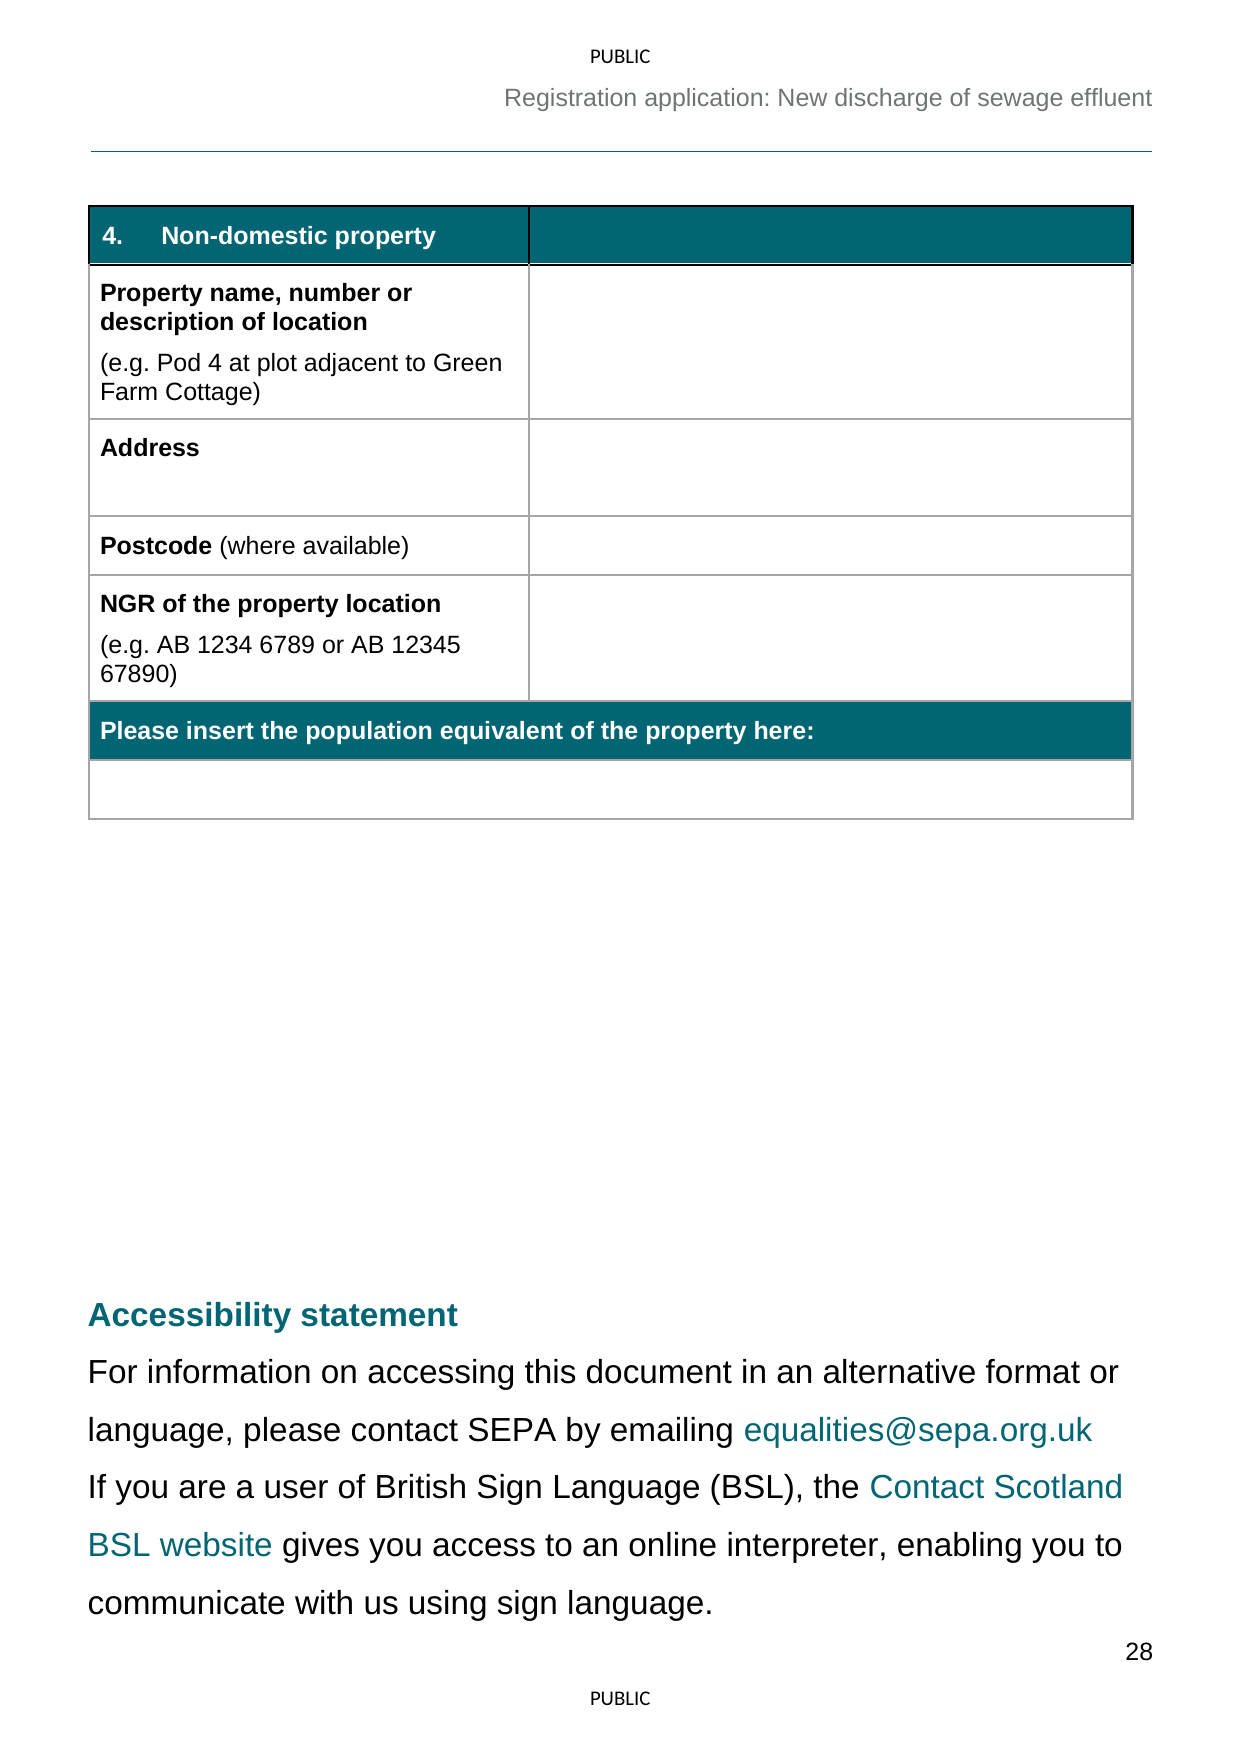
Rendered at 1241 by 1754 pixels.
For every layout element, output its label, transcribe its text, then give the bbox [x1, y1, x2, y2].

table_cell [530, 266, 1131, 418]
table_cell Postcode (where available) [90, 517, 528, 574]
table_cell Property name, number or description of location (e.g. Pod 4 at plot adjacent to Green Farm Cottage) [90, 266, 528, 418]
table_cell Please insert the population equivalent of the property here: [90, 702, 1131, 759]
table_cell NGR of the property location (e.g. AB 1234 6789 or AB 12345 67890) [90, 576, 528, 700]
table_cell [530, 576, 1131, 700]
text Accessibility statement [87, 1295, 1153, 1333]
table_cell [90, 761, 1131, 818]
text For information on accessing this document in an alternative format or language, please contact SEPA by emailing equalities@sepa.org.uk [87, 1352, 1153, 1448]
table_cell Address [90, 420, 528, 515]
table_header [530, 207, 1131, 263]
table_header Non-domestic property [90, 207, 528, 263]
text If you are a user of British Sign Language (BSL), the Contact Scotland BSL website gives you access to an online interpreter, enabling you to communicate with us using sign language. [87, 1467, 1153, 1621]
table_cell [530, 517, 1131, 574]
table_cell [530, 420, 1131, 515]
